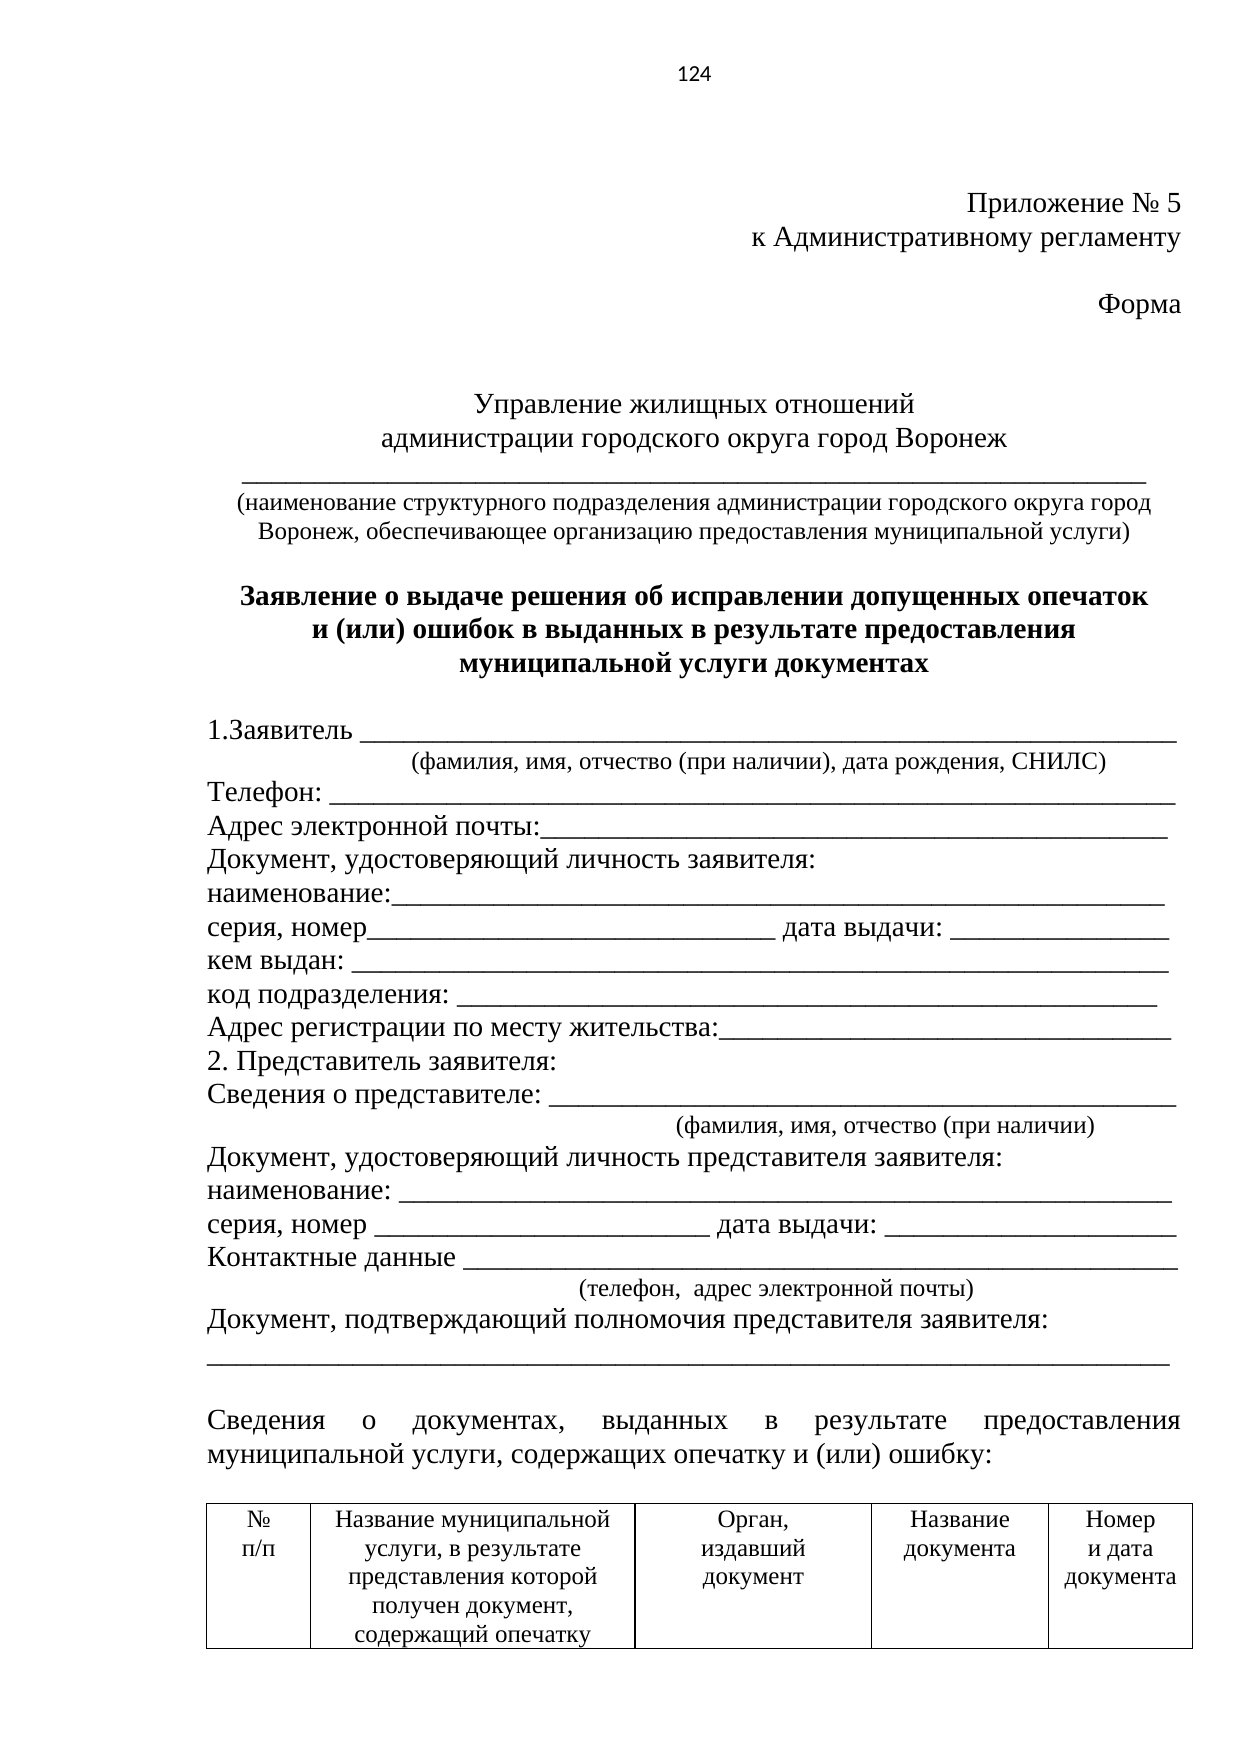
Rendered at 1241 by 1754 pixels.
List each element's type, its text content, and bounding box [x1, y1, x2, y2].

text Сведения о документах, выданных в результате предоставления муниципальной услуги, содержащих опечатку и (или) ошибку: [207, 1402, 1181, 1469]
text код подразделения: ________________________________________________ [207, 976, 1181, 1009]
text (наименование структурного подразделения администрации городского округа город Воронеж, обеспечивающее организацию предоставления муниципальной услуги) [207, 487, 1181, 544]
text Телефон: __________________________________________________________ [207, 774, 1181, 808]
text (фамилия, имя, отчество (при наличии) [207, 1110, 1181, 1139]
table_header Название документа [872, 1504, 1048, 1648]
text Приложение № 5 [207, 185, 1181, 219]
text Адрес регистрации по месту жительства:_______________________________ [207, 1009, 1181, 1043]
text Управление жилищных отношений [207, 386, 1181, 420]
text Заявление о выдаче решения об исправлении допущенных опечаток и (или) ошибок в выданных в результате предоставления муниципальной услуги документах [207, 578, 1181, 679]
text __________________________________________________________________ [207, 1335, 1181, 1369]
text серия, номер _______________________ дата выдачи: ____________________ [207, 1206, 1181, 1239]
text Контактные данные _________________________________________________ [207, 1239, 1181, 1273]
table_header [311, 1504, 634, 1648]
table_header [1049, 1504, 1192, 1648]
text (телефон, адрес электронной почты) [207, 1273, 1181, 1302]
text Документ, подтверждающий полномочия представителя заявителя: [207, 1302, 1181, 1335]
text Сведения о представителе: ___________________________________________ [207, 1076, 1181, 1110]
text ______________________________________________________________ [207, 453, 1181, 487]
text (фамилия, имя, отчество (при наличии), дата рождения, СНИЛС) [207, 746, 1181, 774]
text 2. Представитель заявителя: [207, 1043, 1181, 1076]
text серия, номер____________________________ дата выдачи: _______________ [207, 909, 1181, 942]
text наименование:_____________________________________________________ [207, 875, 1181, 909]
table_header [636, 1504, 871, 1648]
text наименование: _____________________________________________________ [207, 1172, 1181, 1206]
text кем выдан: ________________________________________________________ [207, 942, 1181, 976]
text Адрес электронной почты:___________________________________________ [207, 808, 1181, 842]
table_header № п/п [207, 1504, 310, 1648]
text администрации городского округа город Воронеж [207, 420, 1181, 453]
text Документ, удостоверяющий личность представителя заявителя: [207, 1139, 1181, 1172]
text 1.Заявитель ________________________________________________________ [207, 712, 1181, 746]
text Документ, удостоверяющий личность заявителя: [207, 842, 1181, 875]
text к Административному регламенту [620, 219, 1181, 252]
text Форма [207, 286, 1181, 319]
